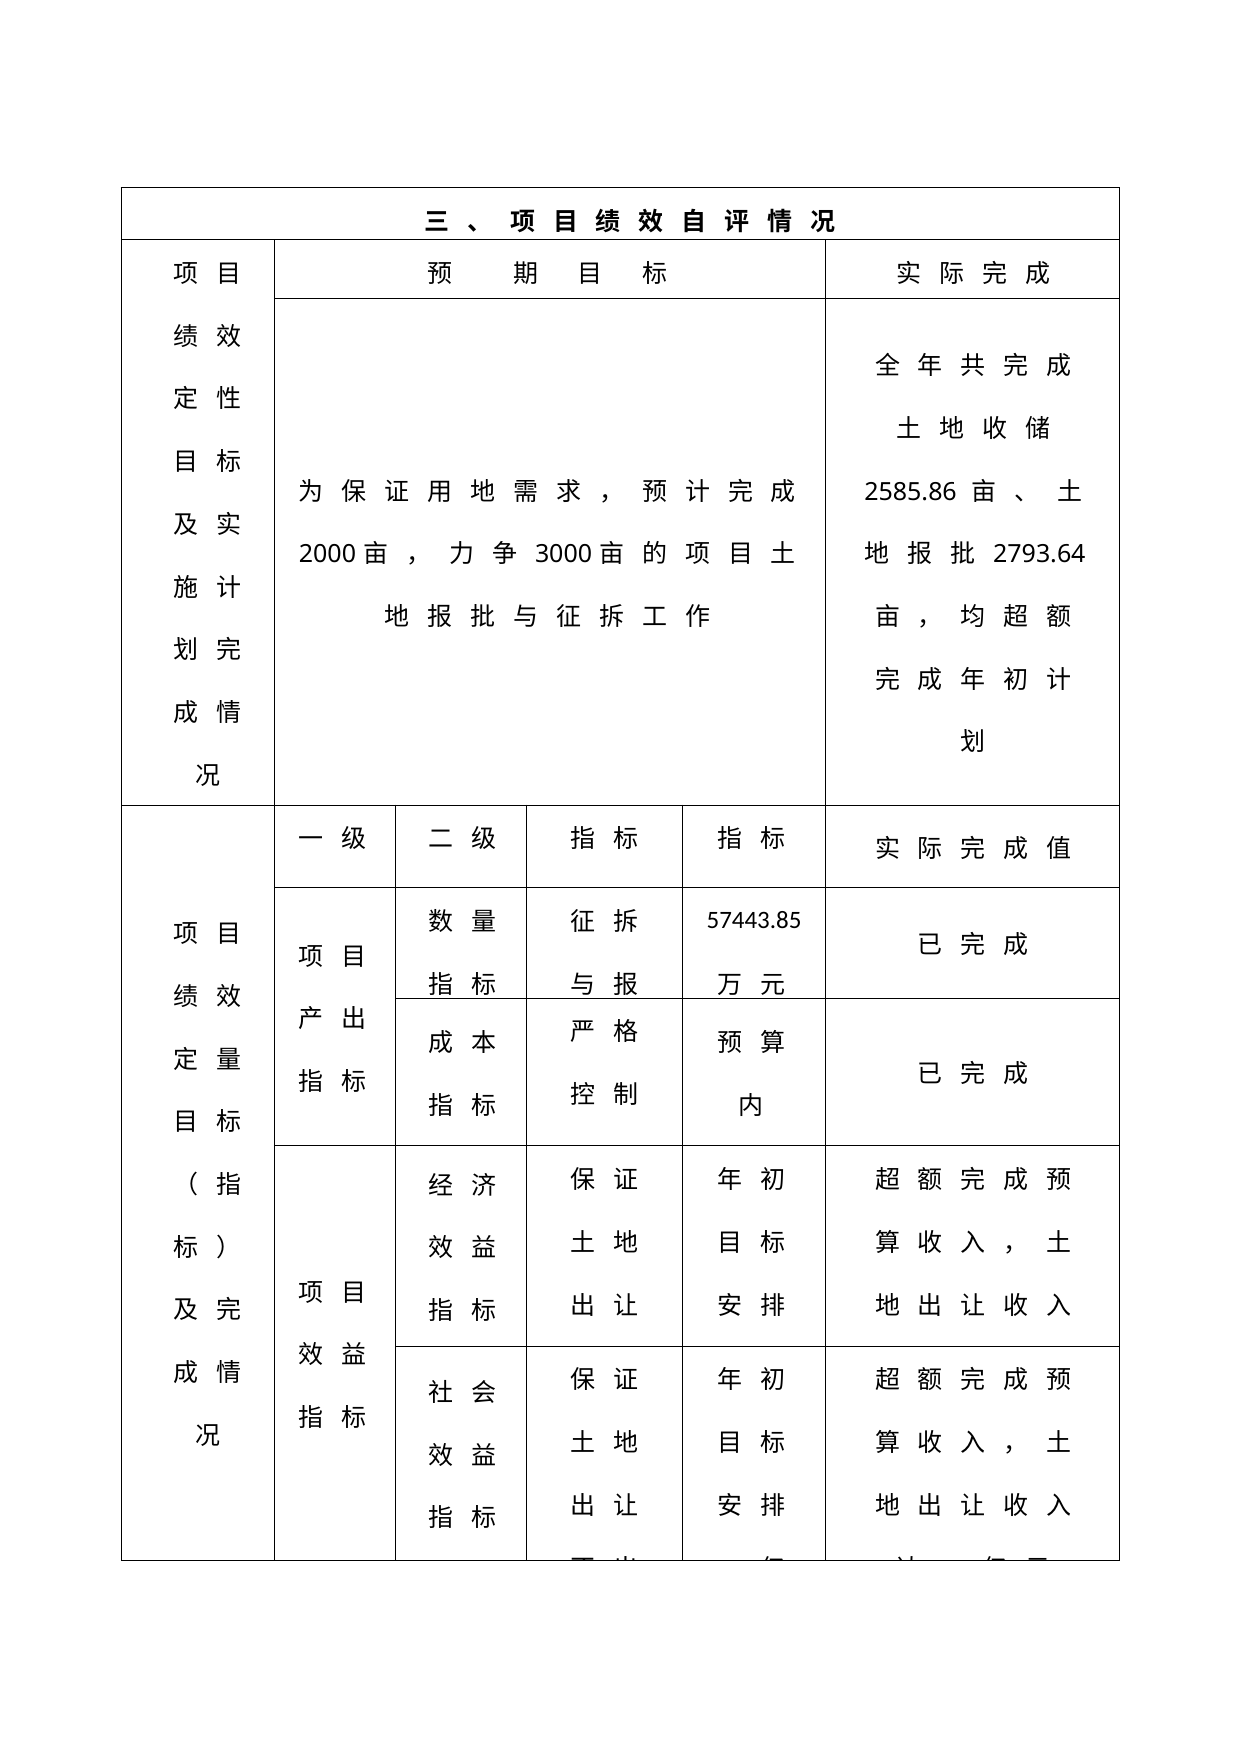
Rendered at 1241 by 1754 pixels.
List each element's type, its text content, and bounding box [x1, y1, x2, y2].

table_cell 严格控制征拆成本概算 [527, 999, 682, 1145]
table_cell 年初目标安排17亿元 [683, 1146, 825, 1346]
table_cell 预 期 目 标 [275, 240, 825, 298]
table_cell 全年共完成土地收储2585.86亩、土地报批2793.64亩，均超额完成年初计划 [826, 299, 1119, 804]
table_cell 57443.85万元 [683, 888, 825, 998]
table_cell 保证土地出让不出权属纠纷，保证土地出让收入到位 [527, 1347, 682, 1560]
table_cell 经济效益 指标 [396, 1146, 526, 1346]
table_cell 数量指标 [396, 888, 526, 998]
table_cell 成本指标 [396, 999, 526, 1145]
table_cell 指标（目标）值 [683, 806, 825, 887]
table_cell 超额完成预算收入，土地出让收入达25亿元 [826, 1146, 1119, 1346]
table_cell 项目效益指标 [275, 1146, 395, 1560]
table_cell 已完成 [826, 888, 1119, 998]
table_cell 指标内容 [527, 806, 682, 887]
table_cell 项目绩效定量目标（指标）及完成情况 [122, 806, 274, 1560]
table_cell 超额完成预算收入，土地出让收入达25亿元 [826, 1347, 1119, 1560]
table_cell 项目绩效定性目标及实施计划完成情况 [122, 240, 274, 804]
table_cell 征拆与报批资金 [527, 888, 682, 998]
table_cell 年初目标安排17亿元 [683, 1347, 825, 1560]
table_cell 实际完成 [826, 240, 1119, 298]
table_cell 预算内 [683, 999, 825, 1145]
table_cell 实际完成值 [826, 806, 1119, 887]
table_cell 保证土地出让不出权属纠纷，保证土地出让收入到位 [527, 1146, 682, 1346]
table_cell 项目产出指标 [275, 888, 395, 1145]
table_cell 三、项目绩效自评情况 [122, 188, 1119, 239]
table_cell 为保证用地需求，预计完成2000亩，力争3000亩的项目土地报批与征拆工作 [275, 299, 825, 804]
table_cell 一级指标 [275, 806, 395, 887]
table_cell 社会效益 指标 [396, 1347, 526, 1560]
table_cell 二级指标 [396, 806, 526, 887]
table_cell 已完成 [826, 999, 1119, 1145]
